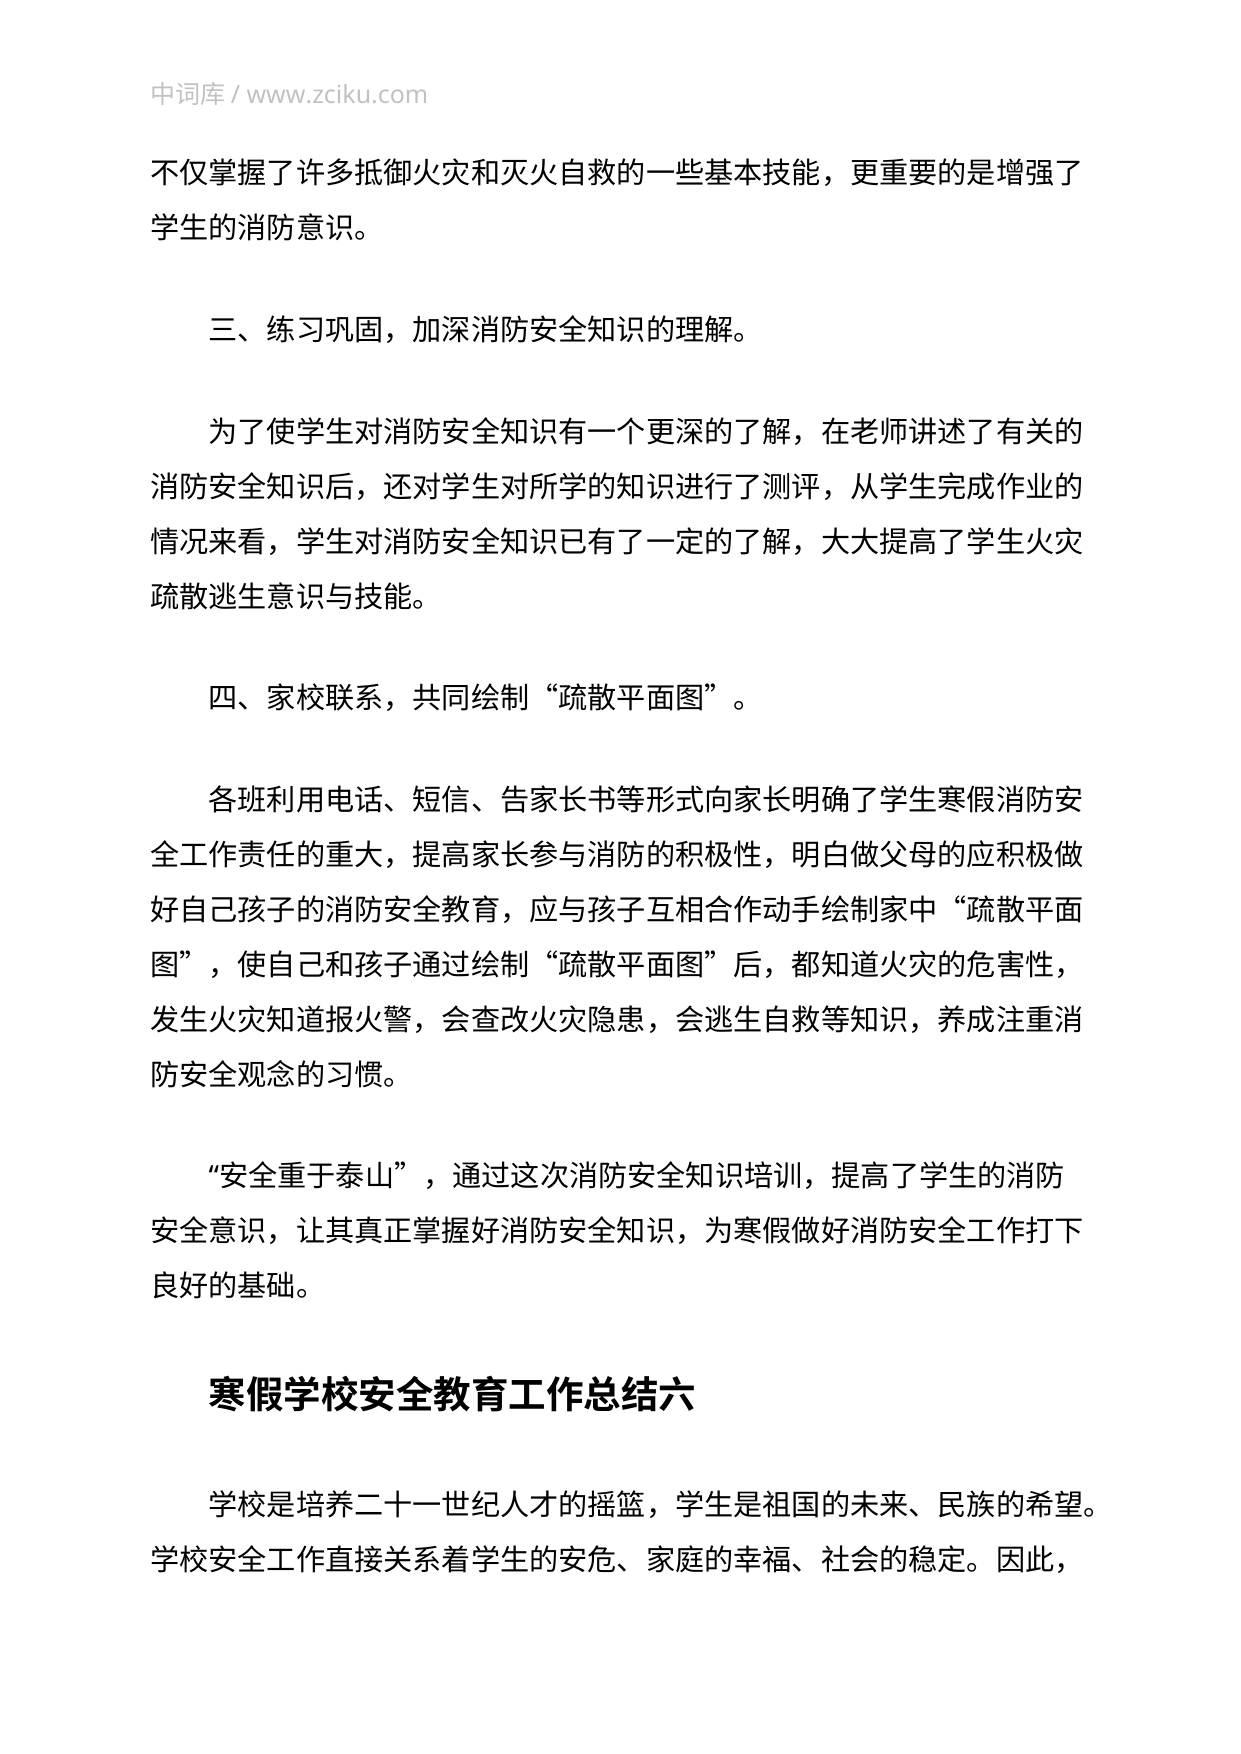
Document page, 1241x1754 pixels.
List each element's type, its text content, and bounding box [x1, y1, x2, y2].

text “安全重于泰山”，通过这次消防安全知识培训，提高了学生的消防安全意识，让其真正掌握好消防安全知识，为寒假做好消防安全工作打下良好的基础。 [150, 1153, 1090, 1305]
text 各班利用电话、短信、告家长书等形式向家长明确了学生寒假消防安全工作责任的重大，提高家长参与消防的积极性，明白做父母的应积极做好自己孩子的消防安全教育，应与孩子互相合作动手绘制家中“疏散平面图”，使自己和孩子通过绘制“疏散平面图”后，都知道火灾的危害性，发生火灾知道报火警，会查改火灾隐患，会逃生自救等知识，养成注重消防安全观念的习惯。 [150, 777, 1090, 1093]
text 三、练习巩固，加深消防安全知识的理解。 [150, 307, 1090, 349]
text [150, 150, 1090, 247]
text 为了使学生对消防安全知识有一个更深的了解，在老师讲述了有关的消防安全知识后，还对学生对所学的知识进行了测评，从学生完成作业的情况来看，学生对消防安全知识已有了一定的了解，大大提高了学生火灾疏散逃生意识与技能。 [150, 408, 1090, 615]
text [150, 1482, 1090, 1579]
text 四、家校联系，共同绘制“疏散平面图”。 [150, 675, 1090, 717]
text 寒假学校安全教育工作总结六 [150, 1364, 1090, 1419]
